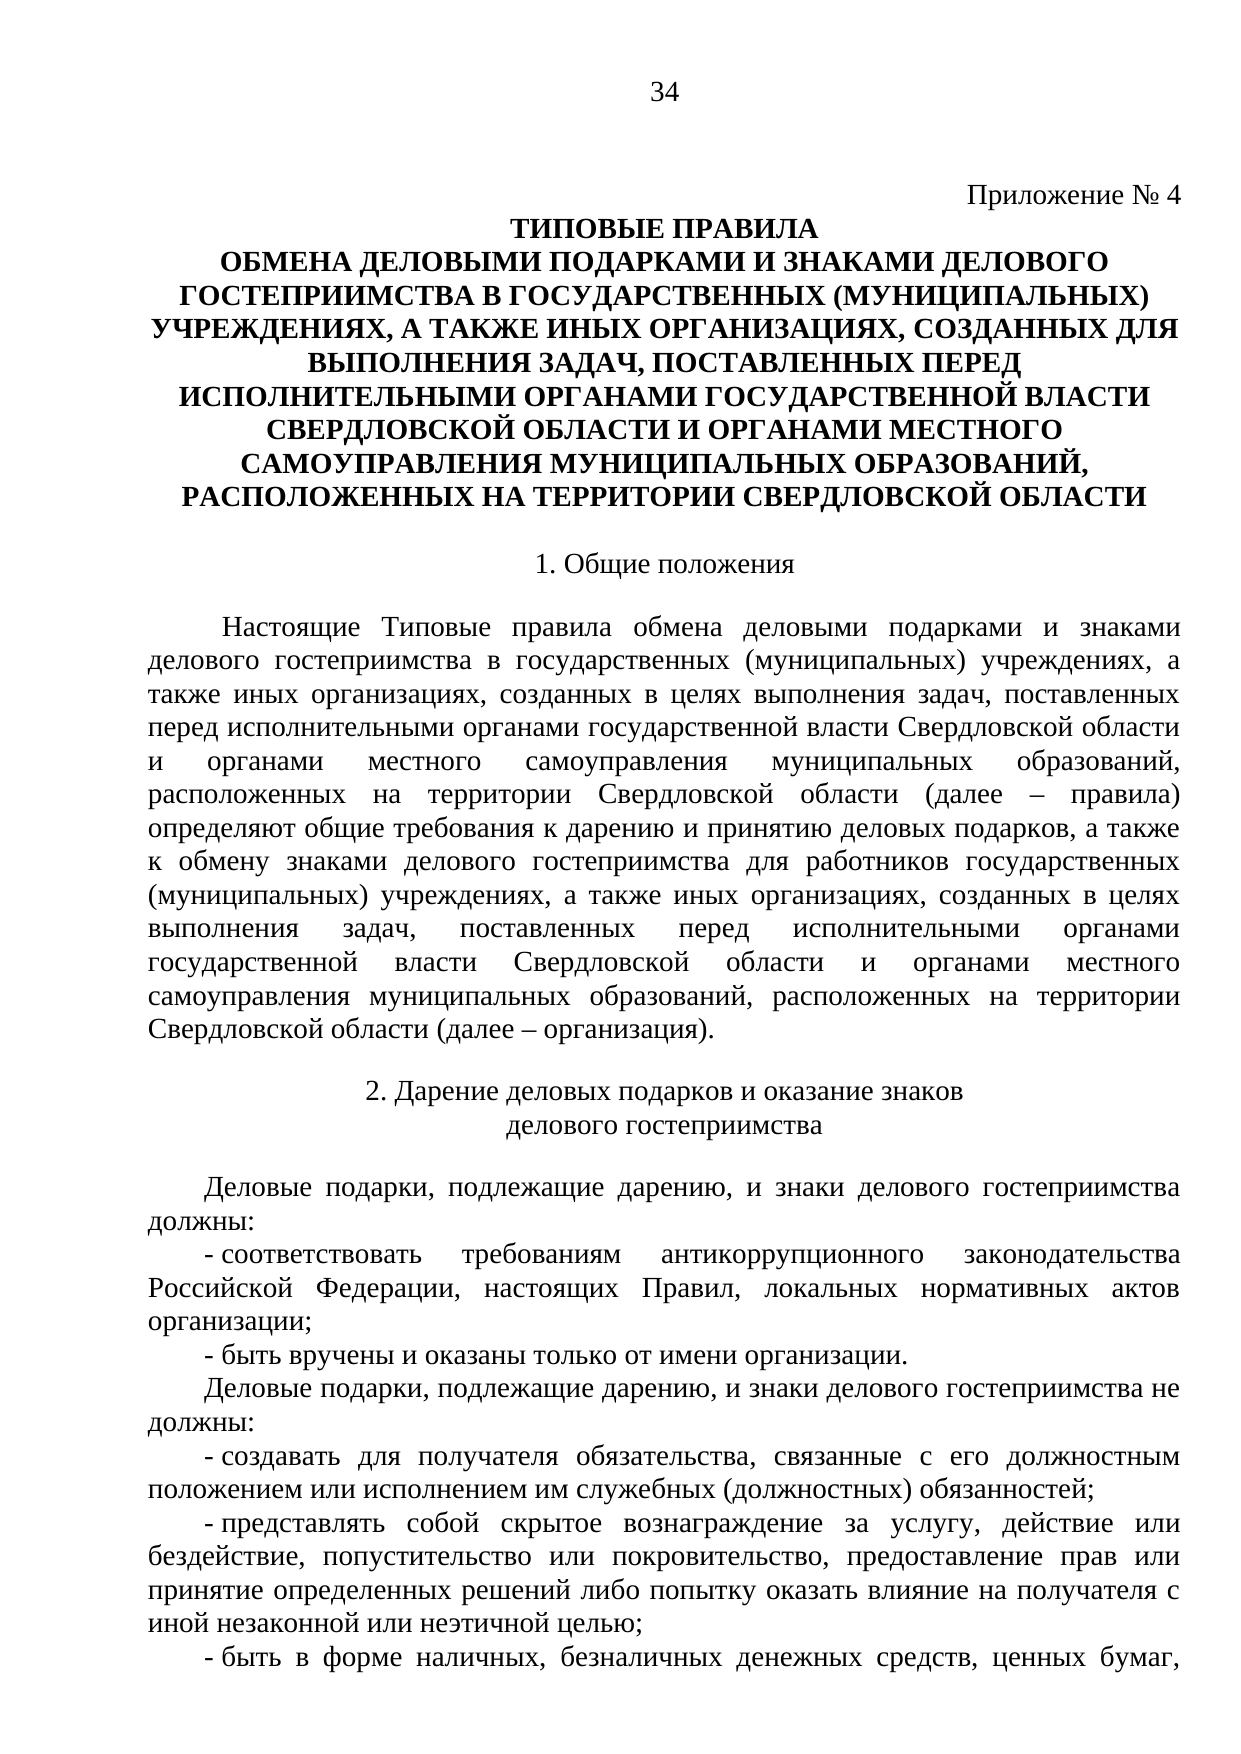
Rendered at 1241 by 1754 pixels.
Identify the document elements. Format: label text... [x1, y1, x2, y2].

text ТИПОВЫЕ ПРАВИЛА [148, 211, 1181, 244]
text Настоящие Типовые правила обмена деловыми подарками и знаками делового гостеприимства в государственных (муниципальных) учреждениях, а также иных организациях, созданных в целях выполнения задач, поставленных перед исполнительными органами государственной власти Свердловской области и органами местного самоуправления муниципальных образований, расположенных на территории Свердловской области (далее – правила) определяют общие требования к дарению и принятию деловых подарков, а также к обмену знаками делового гостеприимства для работников государственных (муниципальных) учреждениях, а также иных организациях, созданных в целях выполнения задач, поставленных перед исполнительными органами государственной власти Свердловской области и органами местного самоуправления муниципальных образований, расположенных на территории Свердловской области (далее – организация). [148, 609, 1181, 1045]
text - быть вручены и оказаны только от имени организации. [148, 1337, 1181, 1371]
text - создавать для получателя обязательства, связанные с его должностным положением или исполнением им служебных (должностных) обязанностей; [148, 1438, 1181, 1505]
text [148, 1639, 1181, 1672]
text делового гостеприимства [148, 1107, 1181, 1141]
text ОБМЕНА ДЕЛОВЫМИ ПОДАРКАМИ И ЗНАКАМИ ДЕЛОВОГО ГОСТЕПРИИМСТВА В ГОСУДАРСТВЕННЫХ (МУНИЦИПАЛЬНЫХ) УЧРЕЖДЕНИЯХ, А ТАКЖЕ ИНЫХ ОРГАНИЗАЦИЯХ, СОЗДАННЫХ ДЛЯ ВЫПОЛНЕНИЯ ЗАДАЧ, ПОСТАВЛЕННЫХ ПЕРЕД ИСПОЛНИТЕЛЬНЫМИ ОРГАНАМИ ГОСУДАРСТВЕННОЙ ВЛАСТИ СВЕРДЛОВСКОЙ ОБЛАСТИ И ОРГАНАМИ МЕСТНОГО САМОУПРАВЛЕНИЯ МУНИЦИПАЛЬНЫХ ОБРАЗОВАНИЙ, РАСПОЛОЖЕННЫХ НА ТЕРРИТОРИИ СВЕРДЛОВСКОЙ ОБЛАСТИ [148, 244, 1181, 513]
text - соответствовать требованиям антикоррупционного законодательства Российской Федерации, настоящих Правил, локальных нормативных актов организации; [148, 1236, 1181, 1337]
text - представлять собой скрытое вознаграждение за услугу, действие или бездействие, попустительство или покровительство, предоставление прав или принятие определенных решений либо попытку оказать влияние на получателя с иной незаконной или неэтичной целью; [148, 1505, 1181, 1639]
text Приложение № 4 [148, 177, 1181, 211]
text Деловые подарки, подлежащие дарению, и знаки делового гостеприимства не должны: [148, 1371, 1181, 1438]
text 1. Общие положения [148, 546, 1181, 580]
text 2. Дарение деловых подарков и оказание знаков [148, 1073, 1181, 1107]
text Деловые подарки, подлежащие дарению, и знаки делового гостеприимства должны: [148, 1169, 1181, 1236]
